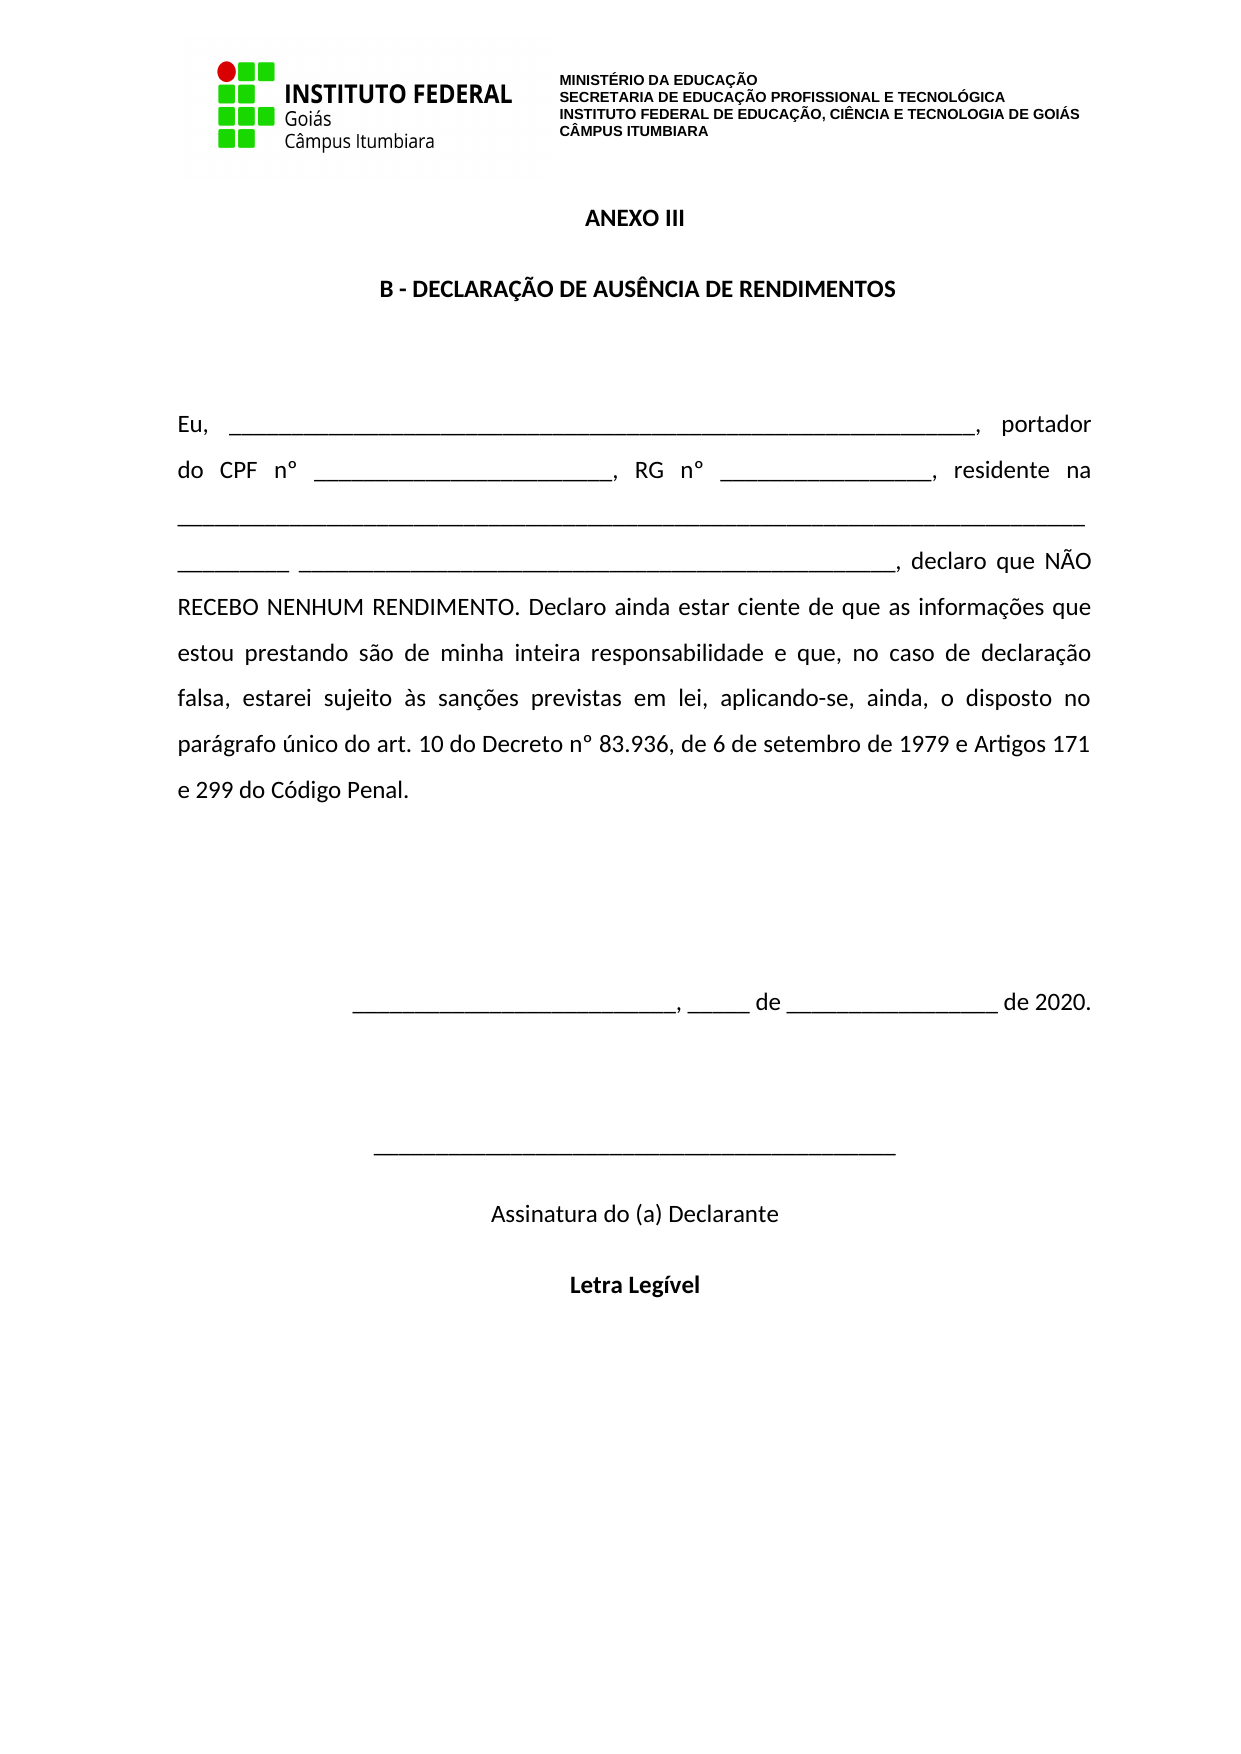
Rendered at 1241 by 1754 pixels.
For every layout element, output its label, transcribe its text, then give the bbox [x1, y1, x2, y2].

text ANEXO III [177, 202, 1092, 233]
text Eu, ____________________________________________________________, portador do CPF nº ________________________, RG nº _________________, residente na __________________________________________________________________________________ ________________________________________________, declaro que NÃO RECEBO NENHUM RENDIMENTO. Declaro ainda estar ciente de que as informações que estou prestando são de minha inteira responsabilidade e que, no caso de declaração falsa, estarei sujeito às sanções previstas em lei, aplicando-se, ainda, o disposto no parágrafo único do art. 10 do Decreto nº 83.936, de 6 de setembro de 1979 e Artigos 171 e 299 do Código Penal. [177, 408, 1092, 804]
text __________________________, _____ de _________________ de 2020. [177, 986, 1092, 1017]
text __________________________________________ [177, 1128, 1092, 1158]
text Assinatura do (a) Declarante [177, 1198, 1092, 1229]
text Letra Legível [177, 1269, 1092, 1300]
text B - DECLARAÇÃO DE AUSÊNCIA DE RENDIMENTOS [177, 273, 1092, 303]
picture [177, 36, 552, 178]
